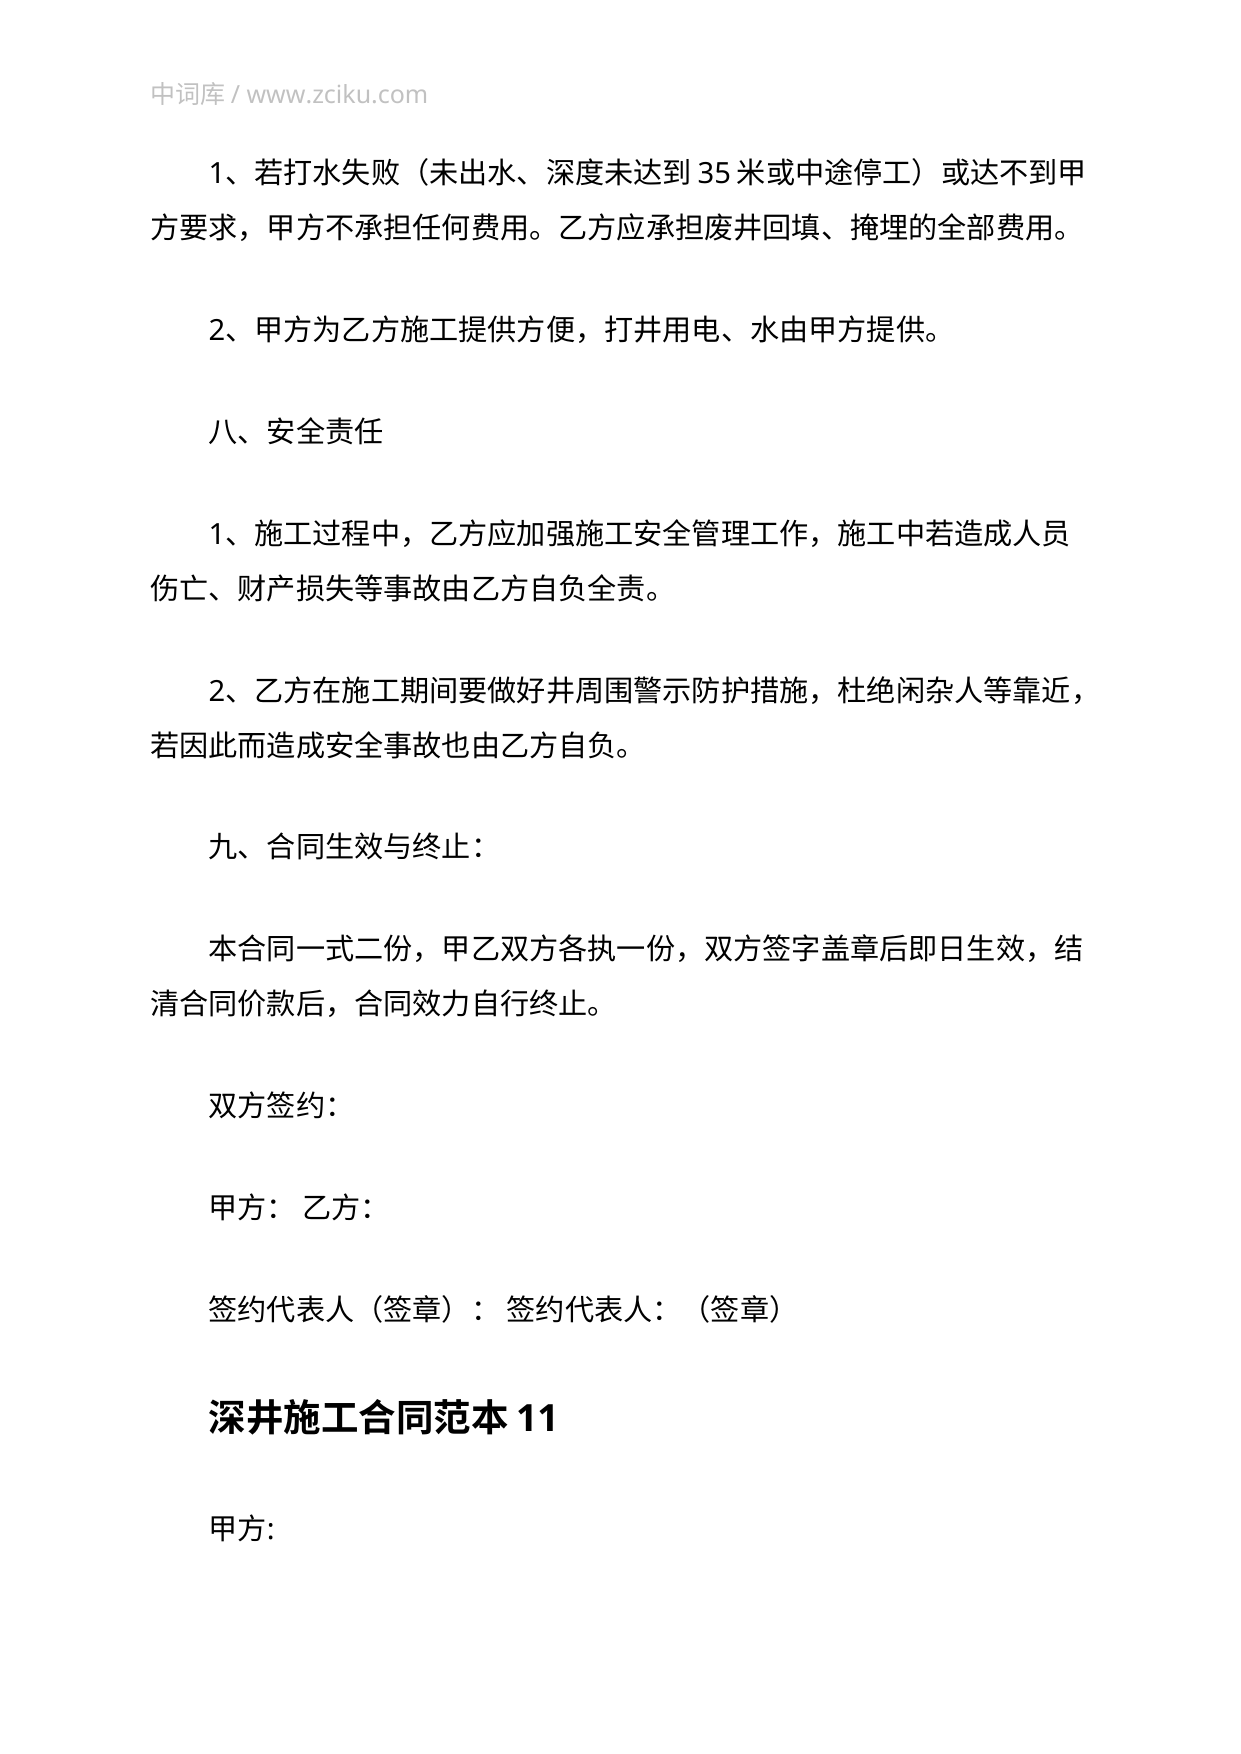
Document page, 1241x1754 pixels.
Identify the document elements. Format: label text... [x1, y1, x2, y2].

text 九、合同生效与终止： [150, 824, 1090, 866]
text 深井施工合同范本11 [150, 1388, 1090, 1442]
text 1、施工过程中，乙方应加强施工安全管理工作，施工中若造成人员伤亡、财产损失等事故由乙方自负全责。 [150, 511, 1090, 608]
text 签约代表人（签章）： 签约代表人：（签章） [150, 1286, 1090, 1328]
text 2、乙方在施工期间要做好井周围警示防护措施，杜绝闲杂人等靠近，若因此而造成安全事故也由乙方自负。 [150, 667, 1090, 764]
text 甲方： 乙方： [150, 1184, 1090, 1227]
text 本合同一式二份，甲乙双方各执一份，双方签字盖章后即日生效，结清合同价款后，合同效力自行终止。 [150, 926, 1090, 1023]
text 双方签约： [150, 1082, 1090, 1125]
text 1、若打水失败（未出水、深度未达到35米或中途停工）或达不到甲方要求，甲方不承担任何费用。乙方应承担废井回填、掩埋的全部费用。 [150, 150, 1090, 247]
text 八、安全责任 [150, 409, 1090, 451]
text 甲方: [150, 1505, 1090, 1548]
text 2、甲方为乙方施工提供方便，打井用电、水由甲方提供。 [150, 307, 1090, 349]
